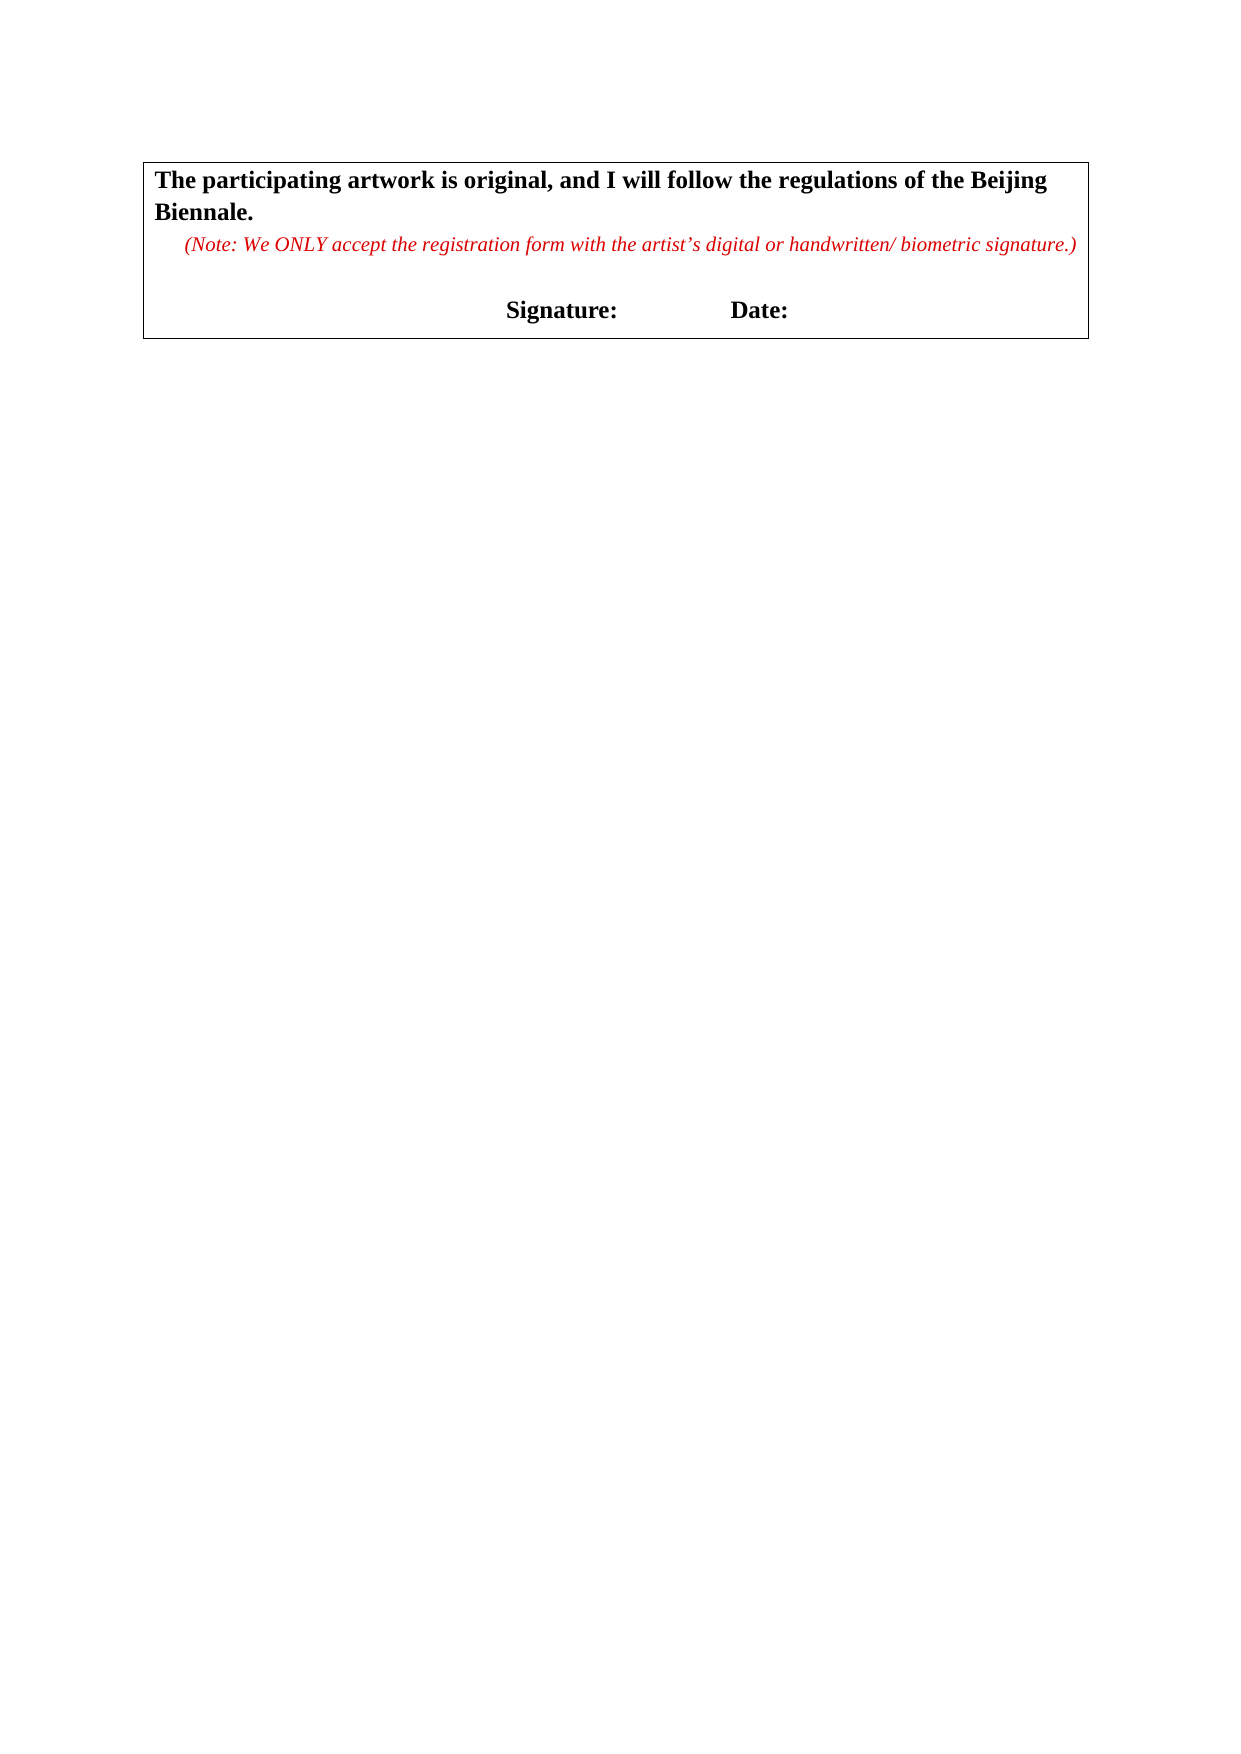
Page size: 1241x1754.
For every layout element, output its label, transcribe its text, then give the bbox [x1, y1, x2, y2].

table_header The participating artwork is original, and I will follow the regulations of the Beijing Biennale. (Note: We ONLY accept the registration form with the artist’s digital or handwritten/ biometric signature.) Signature: Date: [144, 163, 1088, 338]
